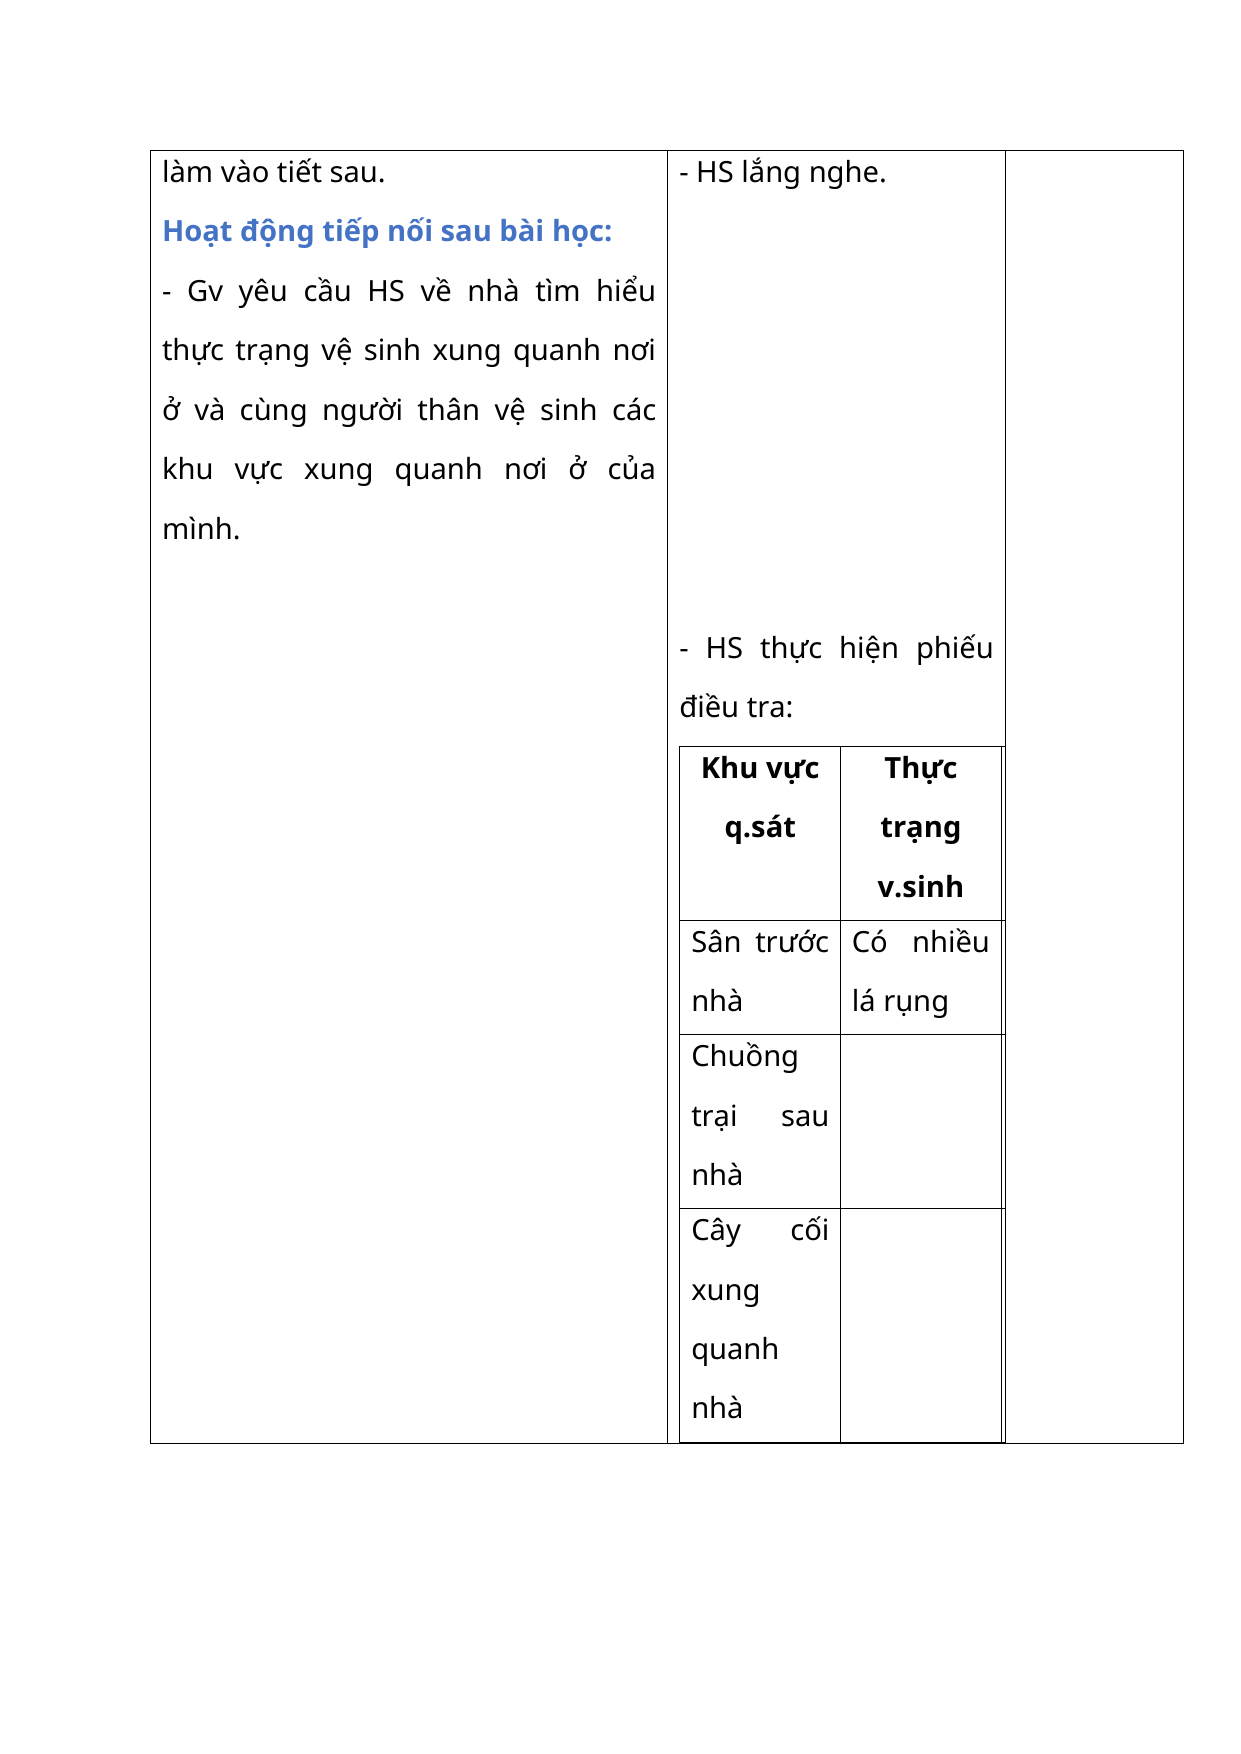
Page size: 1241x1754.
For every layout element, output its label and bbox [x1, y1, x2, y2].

table_cell [668, 151, 1005, 1443]
table_cell [1006, 151, 1183, 1443]
table_cell [151, 151, 667, 1443]
